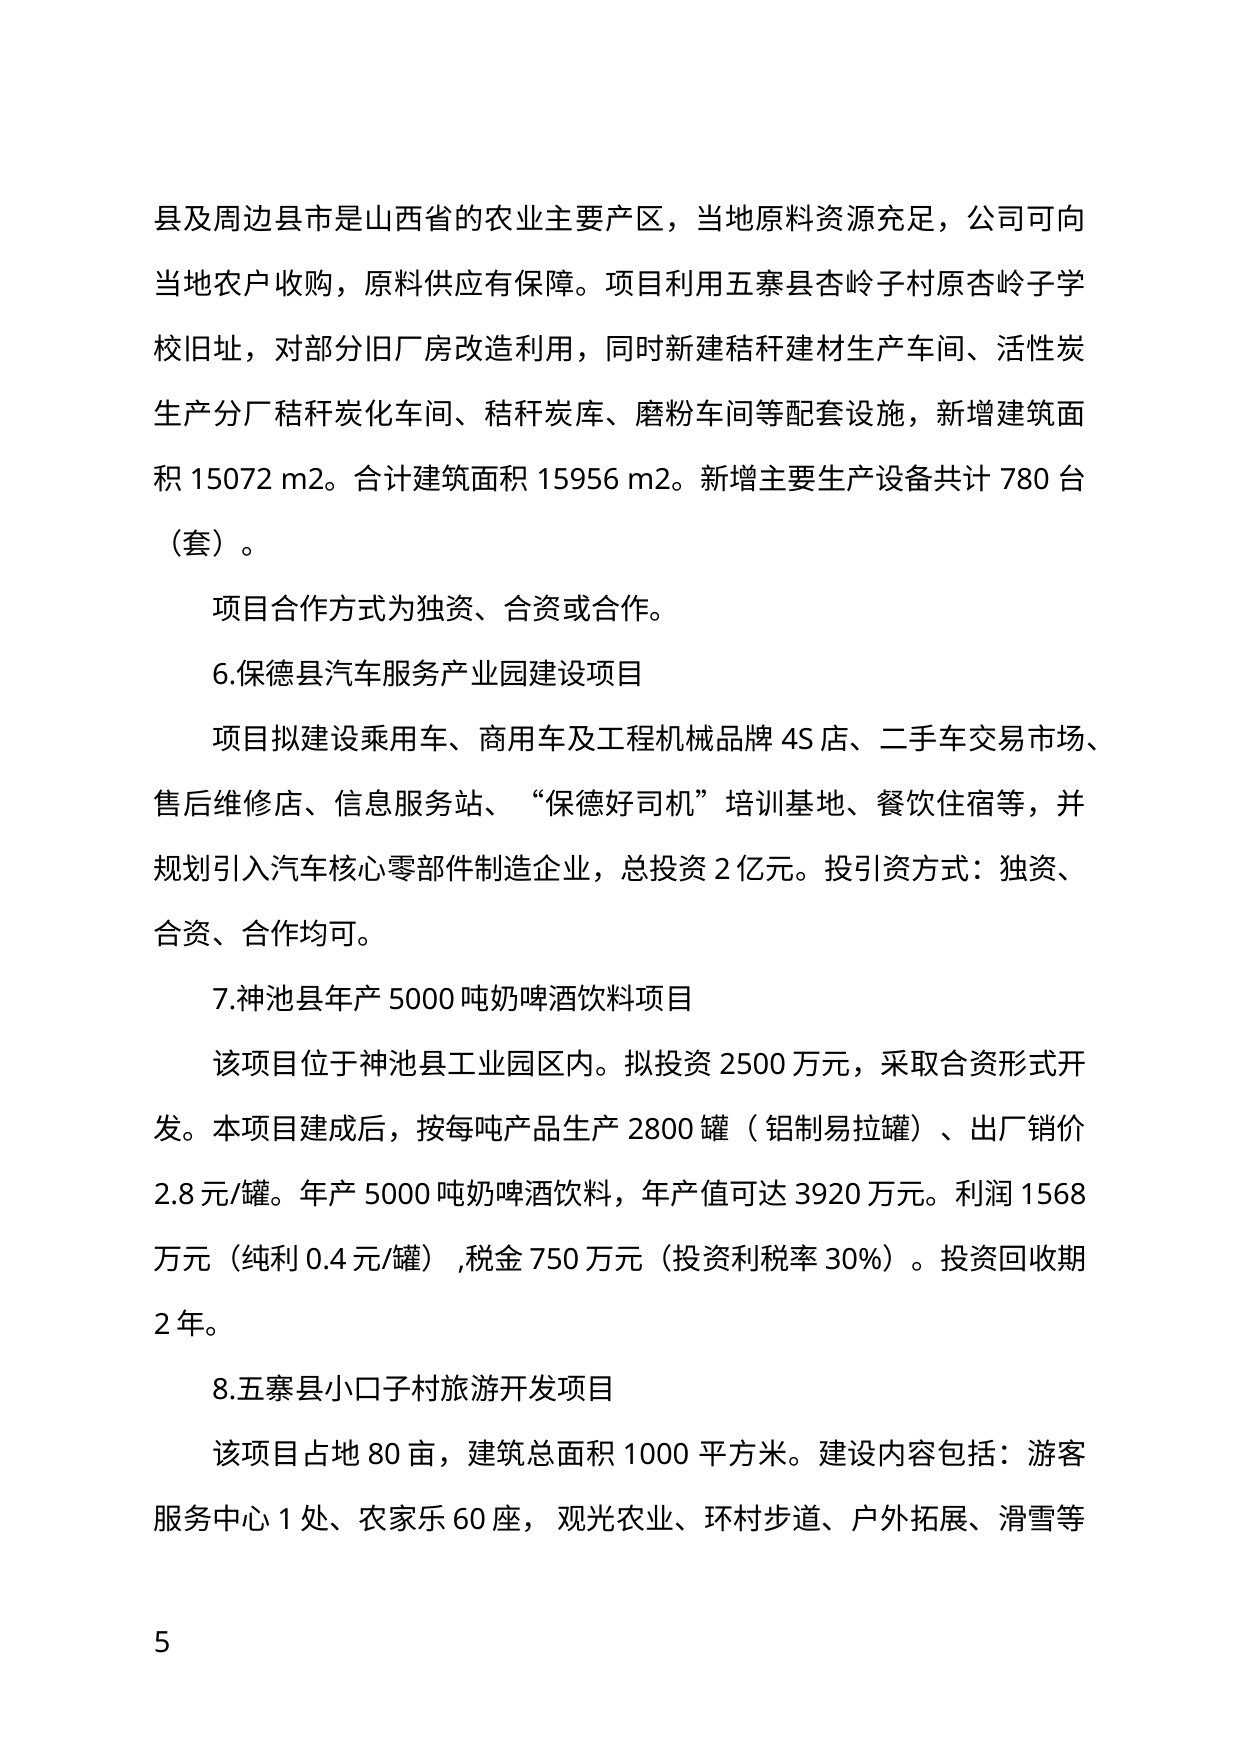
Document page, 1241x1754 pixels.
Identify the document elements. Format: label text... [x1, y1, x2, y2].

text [153, 1419, 1087, 1549]
text 8.五寨县小口子村旅游开发项目 [153, 1354, 1087, 1419]
text 项目拟建设乘用车、商用车及工程机械品牌4S店、二手车交易市场、售后维修店、信息服务站、“保德好司机”培训基地、餐饮住宿等，并规划引入汽车核心零部件制造企业，总投资2亿元。投引资方式：独资、合资、合作均可。 [153, 704, 1087, 964]
text 该项目位于神池县工业园区内。拟投资2500万元，采取合资形式开发。本项目建成后，按每吨产品生产2800罐（ 铝制易拉罐）、出厂销价2.8元/罐。年产5000吨奶啤酒饮料，年产值可达3920万元。利润1568万元（纯利0.4元/罐） ,税金750万元（投资利税率30%）。投资回收期2年。 [153, 1029, 1087, 1354]
text 项目合作方式为独资、合资或合作。 [153, 574, 1087, 639]
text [153, 184, 1087, 574]
text 6.保德县汽车服务产业园建设项目 [153, 639, 1087, 704]
text 7.神池县年产5000吨奶啤酒饮料项目 [153, 964, 1087, 1029]
